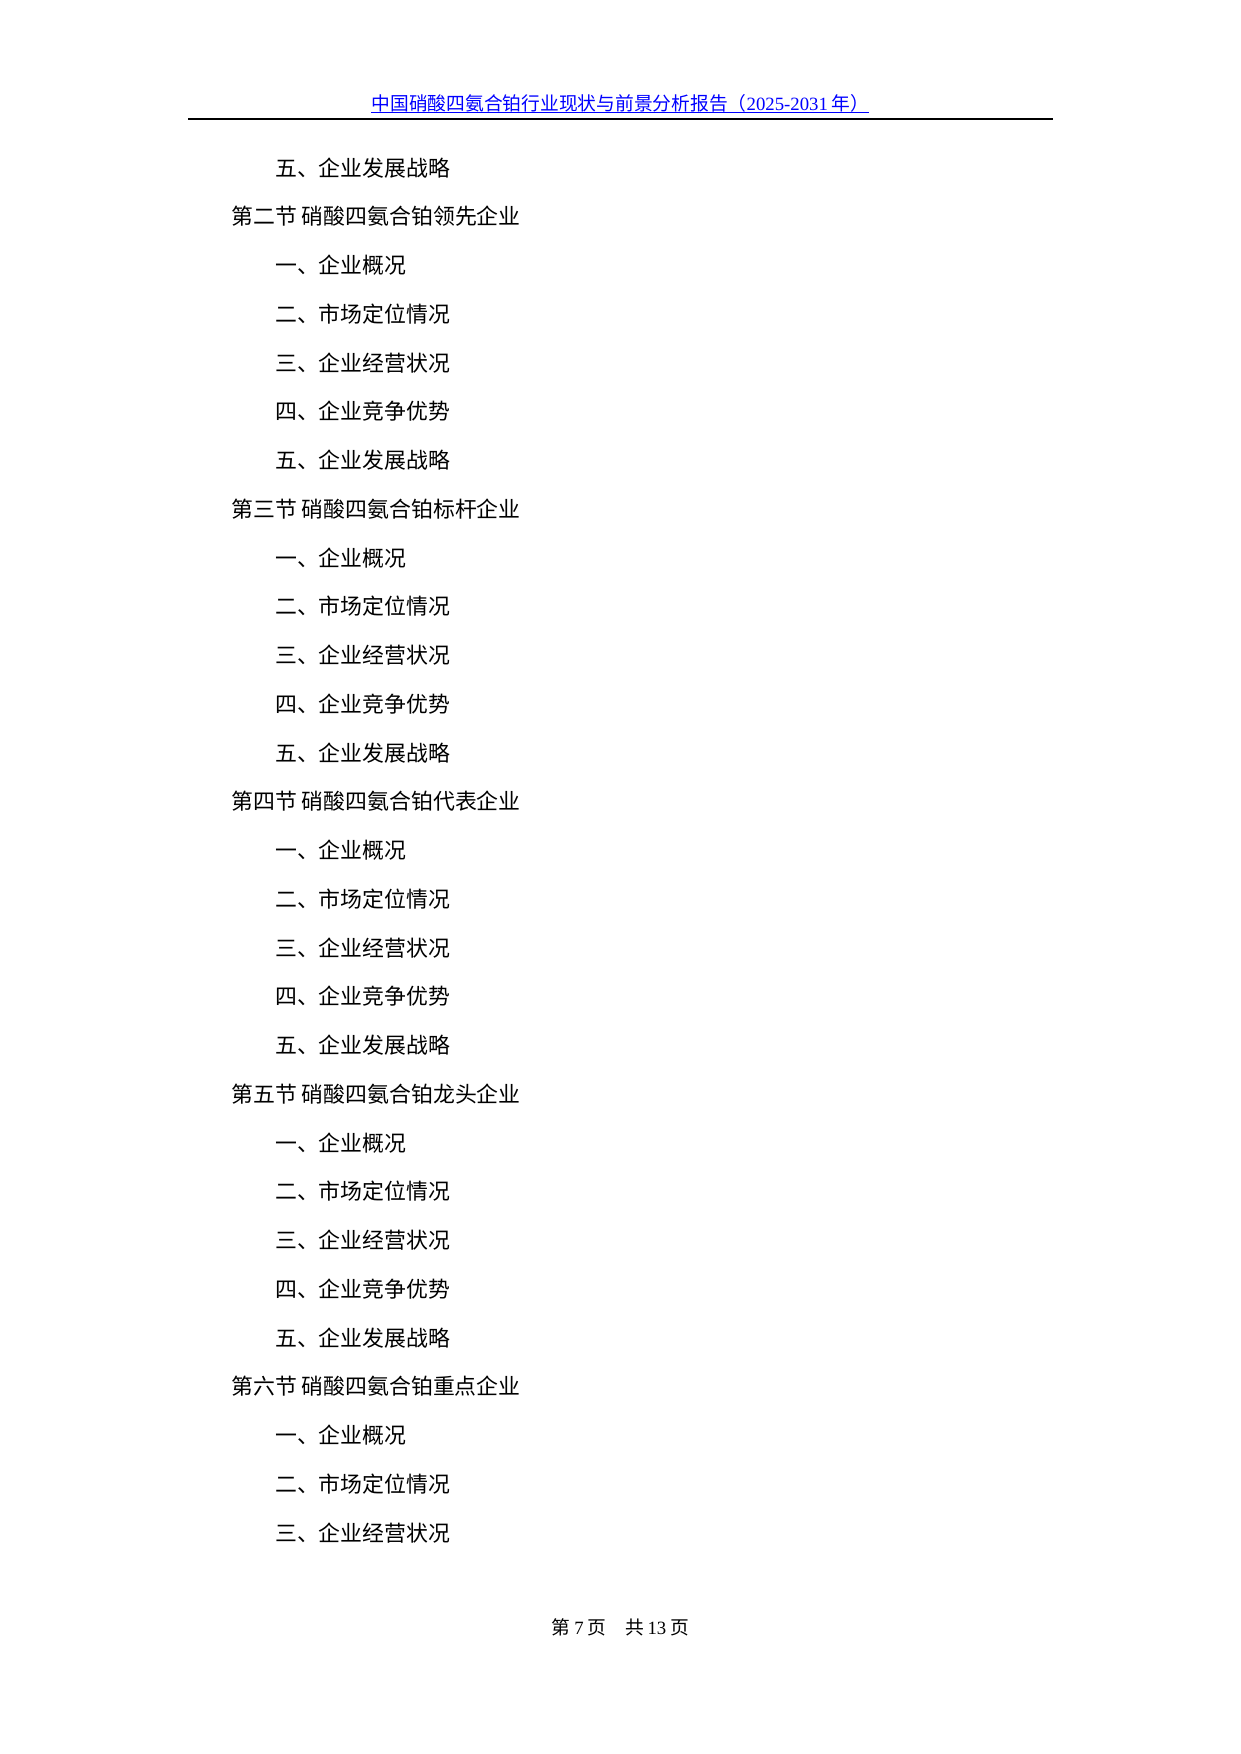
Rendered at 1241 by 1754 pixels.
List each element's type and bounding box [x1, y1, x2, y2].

text [187, 150, 1053, 1548]
